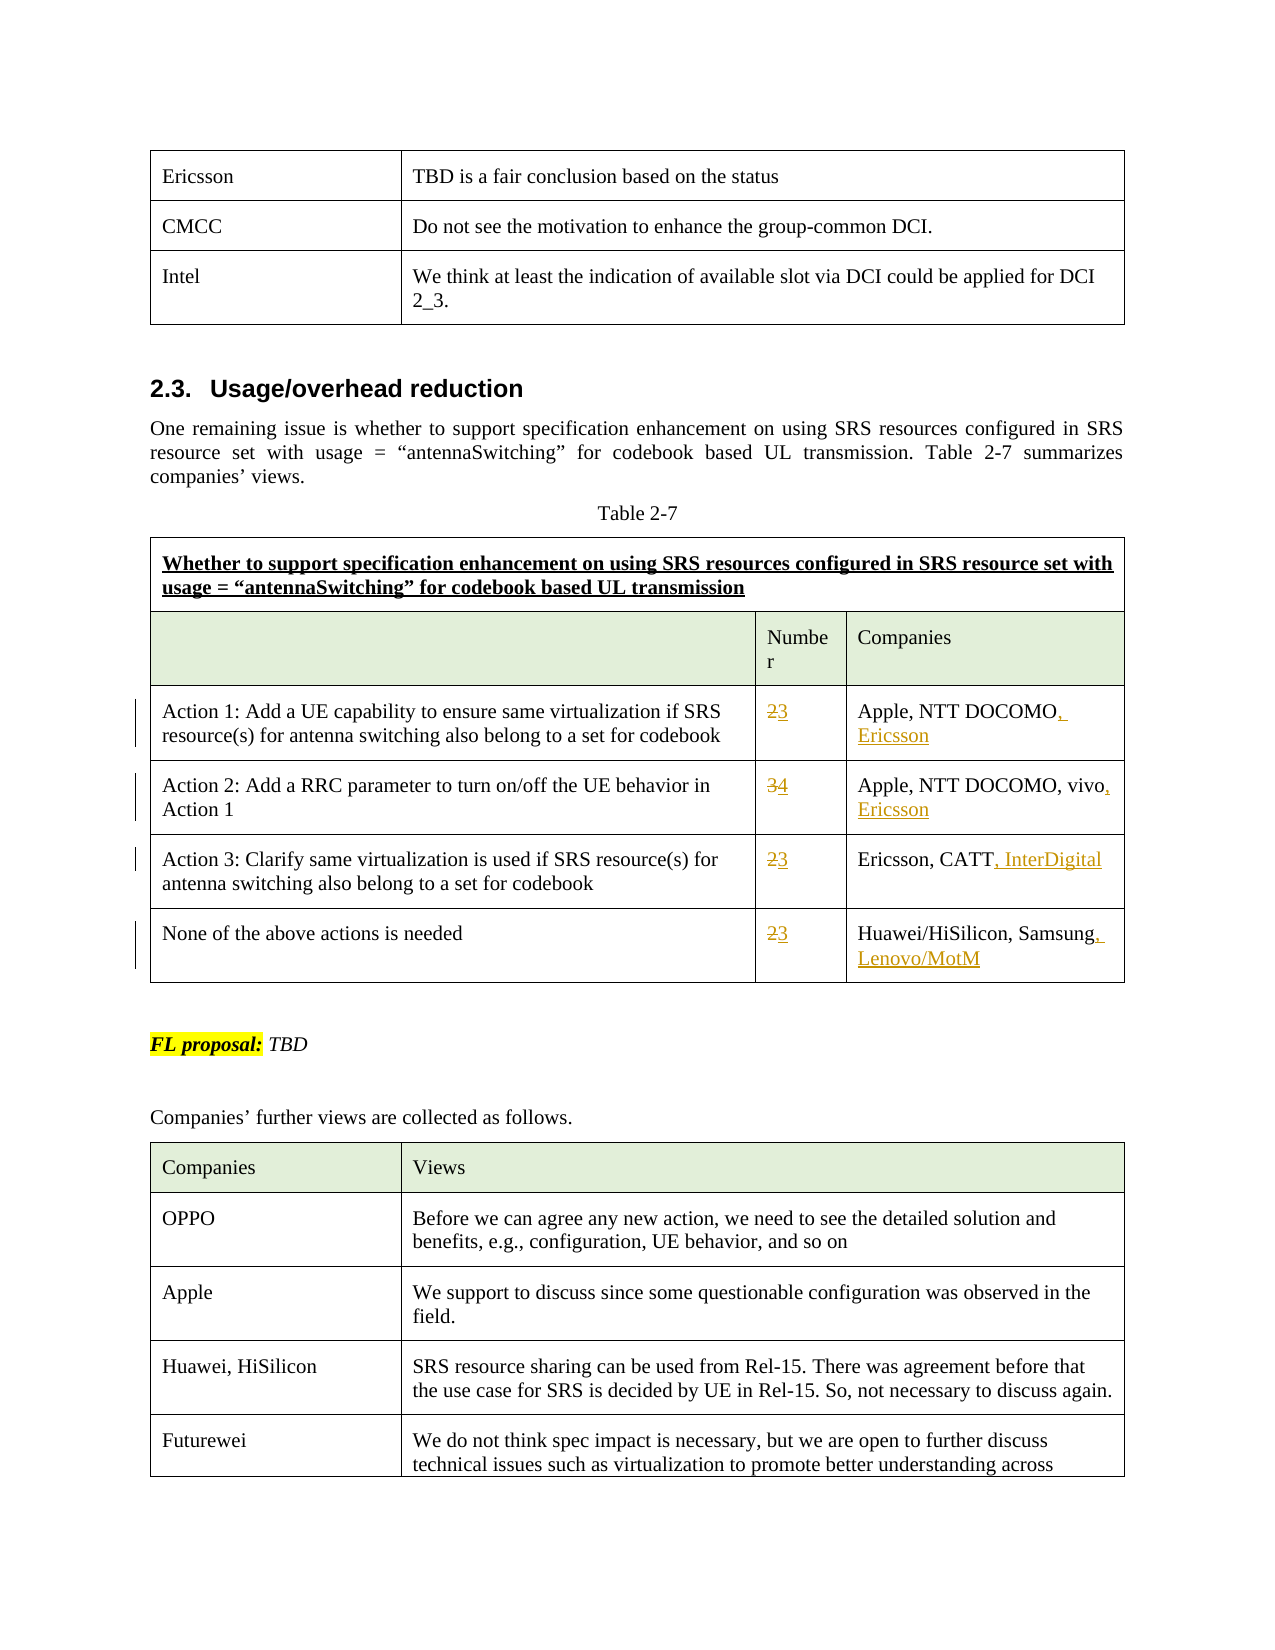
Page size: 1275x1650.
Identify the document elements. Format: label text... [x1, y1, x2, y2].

table_cell [151, 612, 755, 685]
table_cell Action 3: Clarify same virtualization is used if SRS resource(s) for antenna switching also belong to a set for codebook [151, 835, 755, 908]
text FL proposal: TBD [263, 1032, 1125, 1056]
table_cell SRS resource sharing can be used from Rel-15. There was agreement before that the use case for SRS is decided by UE in Rel-15. So, not necessary to discuss again. [402, 1341, 1124, 1414]
table_cell Apple, NTT DOCOMO [847, 686, 1124, 759]
table_cell Before we can agree any new action, we need to see the detailed solution and benefits, e.g., configuration, UE behavior, and so on [402, 1193, 1124, 1266]
table_cell We support to discuss since some questionable configuration was observed in the field. [402, 1267, 1124, 1340]
table_cell Huawei, HiSilicon [151, 1341, 401, 1414]
table_cell Apple, NTT DOCOMO, vivo [847, 761, 1124, 834]
table_cell Action 1: Add a UE capability to ensure same virtualization if SRS resource(s) for antenna switching also belong to a set for codebook [151, 686, 755, 759]
subtitle Usage/overhead reduction [150, 374, 1125, 403]
table_cell CMCC [151, 201, 401, 250]
table_cell Number [756, 612, 846, 685]
table_cell Apple [151, 1267, 401, 1340]
table_cell Action 2: Add a RRC parameter to turn on/off the UE behavior in Action 1 [151, 761, 755, 834]
table_cell Ericsson [151, 151, 401, 200]
table_cell [756, 909, 846, 982]
table_cell Ericsson, CATT [847, 835, 1124, 908]
table_cell [756, 835, 846, 908]
table_cell We think at least the indication of available slot via DCI could be applied for DCI 2_3. [402, 251, 1124, 324]
table_cell Companies [847, 612, 1124, 685]
table_cell [756, 686, 846, 759]
table_cell Huawei/HiSilicon, Samsung [847, 909, 1124, 982]
table_cell Intel [151, 251, 401, 324]
text Table 2-7 [150, 500, 1125, 524]
table_cell OPPO [151, 1193, 401, 1266]
table_cell [756, 761, 846, 834]
table_cell Futurewei [151, 1415, 401, 1476]
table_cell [402, 1415, 1124, 1476]
table_header Views [402, 1143, 1124, 1192]
table_header Companies [151, 1143, 401, 1192]
text Companies’ further views are collected as follows. [150, 1105, 1125, 1129]
table_header Whether to support specification enhancement on using SRS resources configured in SRS resource set with usage = “antennaSwitching” for codebook based UL transmission [151, 538, 1124, 611]
table_cell None of the above actions is needed [151, 909, 755, 982]
table_cell Do not see the motivation to enhance the group-common DCI. [402, 201, 1124, 250]
table_cell TBD is a fair conclusion based on the status [402, 151, 1124, 200]
text One remaining issue is whether to support specification enhancement on using SRS resources configured in SRS resource set with usage = “antennaSwitching” for codebook based UL transmission. Table 2-7 summarizes companies’ views. [150, 416, 1125, 488]
